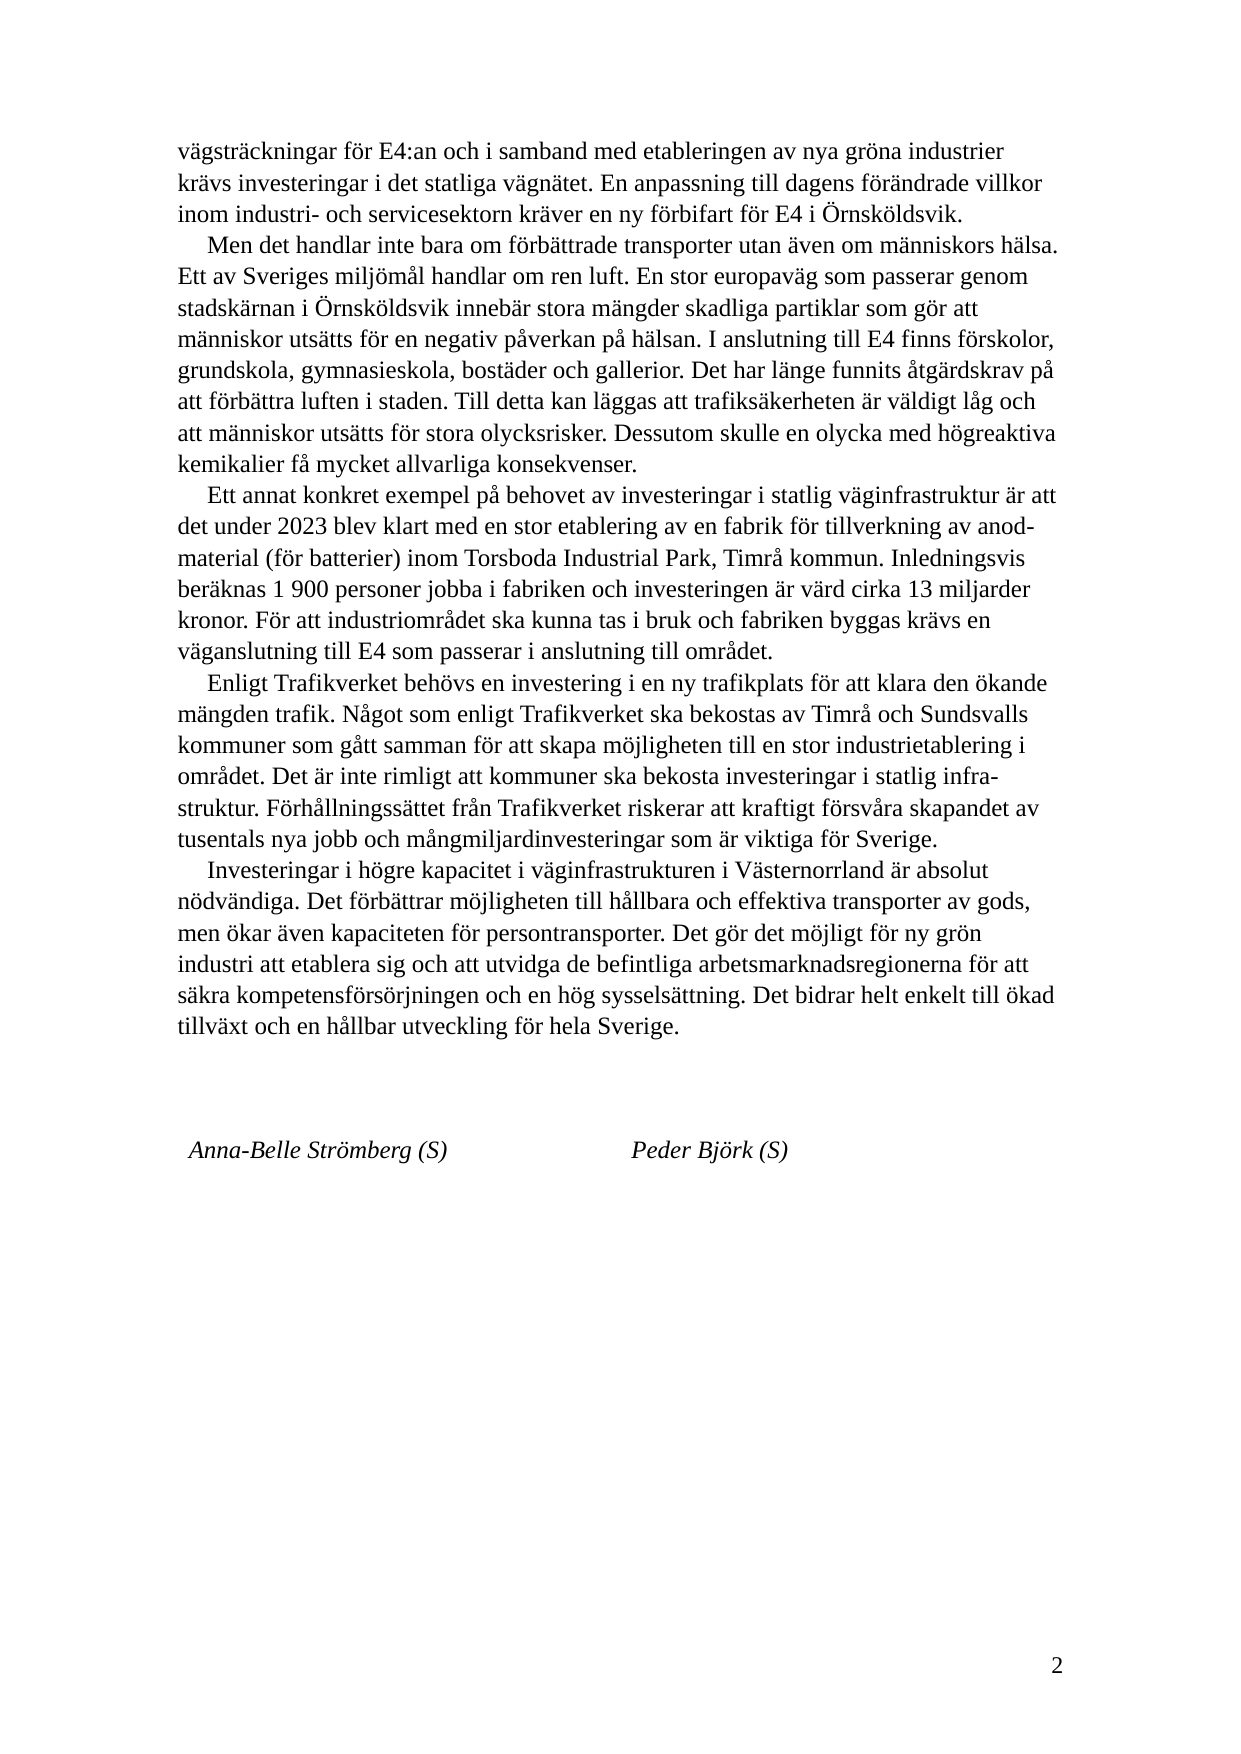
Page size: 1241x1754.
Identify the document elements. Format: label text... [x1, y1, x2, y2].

table_header Anna-Belle Strömberg (S) [177, 1103, 620, 1165]
text Men det handlar inte bara om förbättrade transporter utan även om människors hälsa. Ett av Sveriges miljömål handlar om ren luft. En stor europaväg som passerar genom stadskärnan i Örnsköldsvik innebär stora mängder skadliga partiklar som gör att människor utsätts för en negativ påverkan på hälsan. I anslutning till E4 finns förskolor, grundskola, gymnasieskola, bostäder och gallerior. Det har länge funnits åtgärdskrav på att förbättra luften i staden. Till detta kan läggas att trafiksäkerheten är väldigt låg och att människor utsätts för stora olycksrisker. Dessutom skulle en olycka med högreaktiva kemikalier få mycket allvarliga konsekvenser. [177, 228, 1063, 478]
text Ett annat konkret exempel på behovet av investeringar i statlig väginfrastruktur är att det under 2023 blev klart med en stor etablering av en fabrik för tillverkning av anodmaterial (för batterier) inom Torsboda Industrial Park, Timrå kommun. Inledningsvis beräknas 1 900 personer jobba i fabriken och investeringen är värd cirka 13 miljarder kronor. För att industriområdet ska kunna tas i bruk och fabriken byggas krävs en väganslutning till E4 som passerar i anslutning till området. [177, 478, 1063, 665]
text Enligt Trafikverket behövs en investering i en ny trafikplats för att klara den ökande mängden trafik. Något som enligt Trafikverket ska bekostas av Timrå och Sundsvalls kommuner som gått samman för att skapa möjligheten till en stor industrietablering i området. Det är inte rimligt att kommuner ska bekosta investeringar i statlig infrastruktur. Förhållningssättet från Trafikverket riskerar att kraftigt försvåra skapandet av tusentals nya jobb och mångmiljardinvesteringar som är viktiga för Sverige. [177, 665, 1063, 853]
table_header Peder Björk (S) [620, 1103, 1063, 1165]
text Investeringar i högre kapacitet i väginfrastrukturen i Västernorrland är absolut nödvändiga. Det förbättrar möjligheten till hållbara och effektiva transporter av gods, men ökar även kapaciteten för persontransporter. Det gör det möjligt för ny grön industri att etablera sig och att utvidga de befintliga arbetsmarknadsregionerna för att säkra kompetensförsörjningen och en hög sysselsättning. Det bidrar helt enkelt till ökad tillväxt och en hållbar utveckling för hela Sverige. [177, 853, 1063, 1040]
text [177, 134, 1063, 228]
